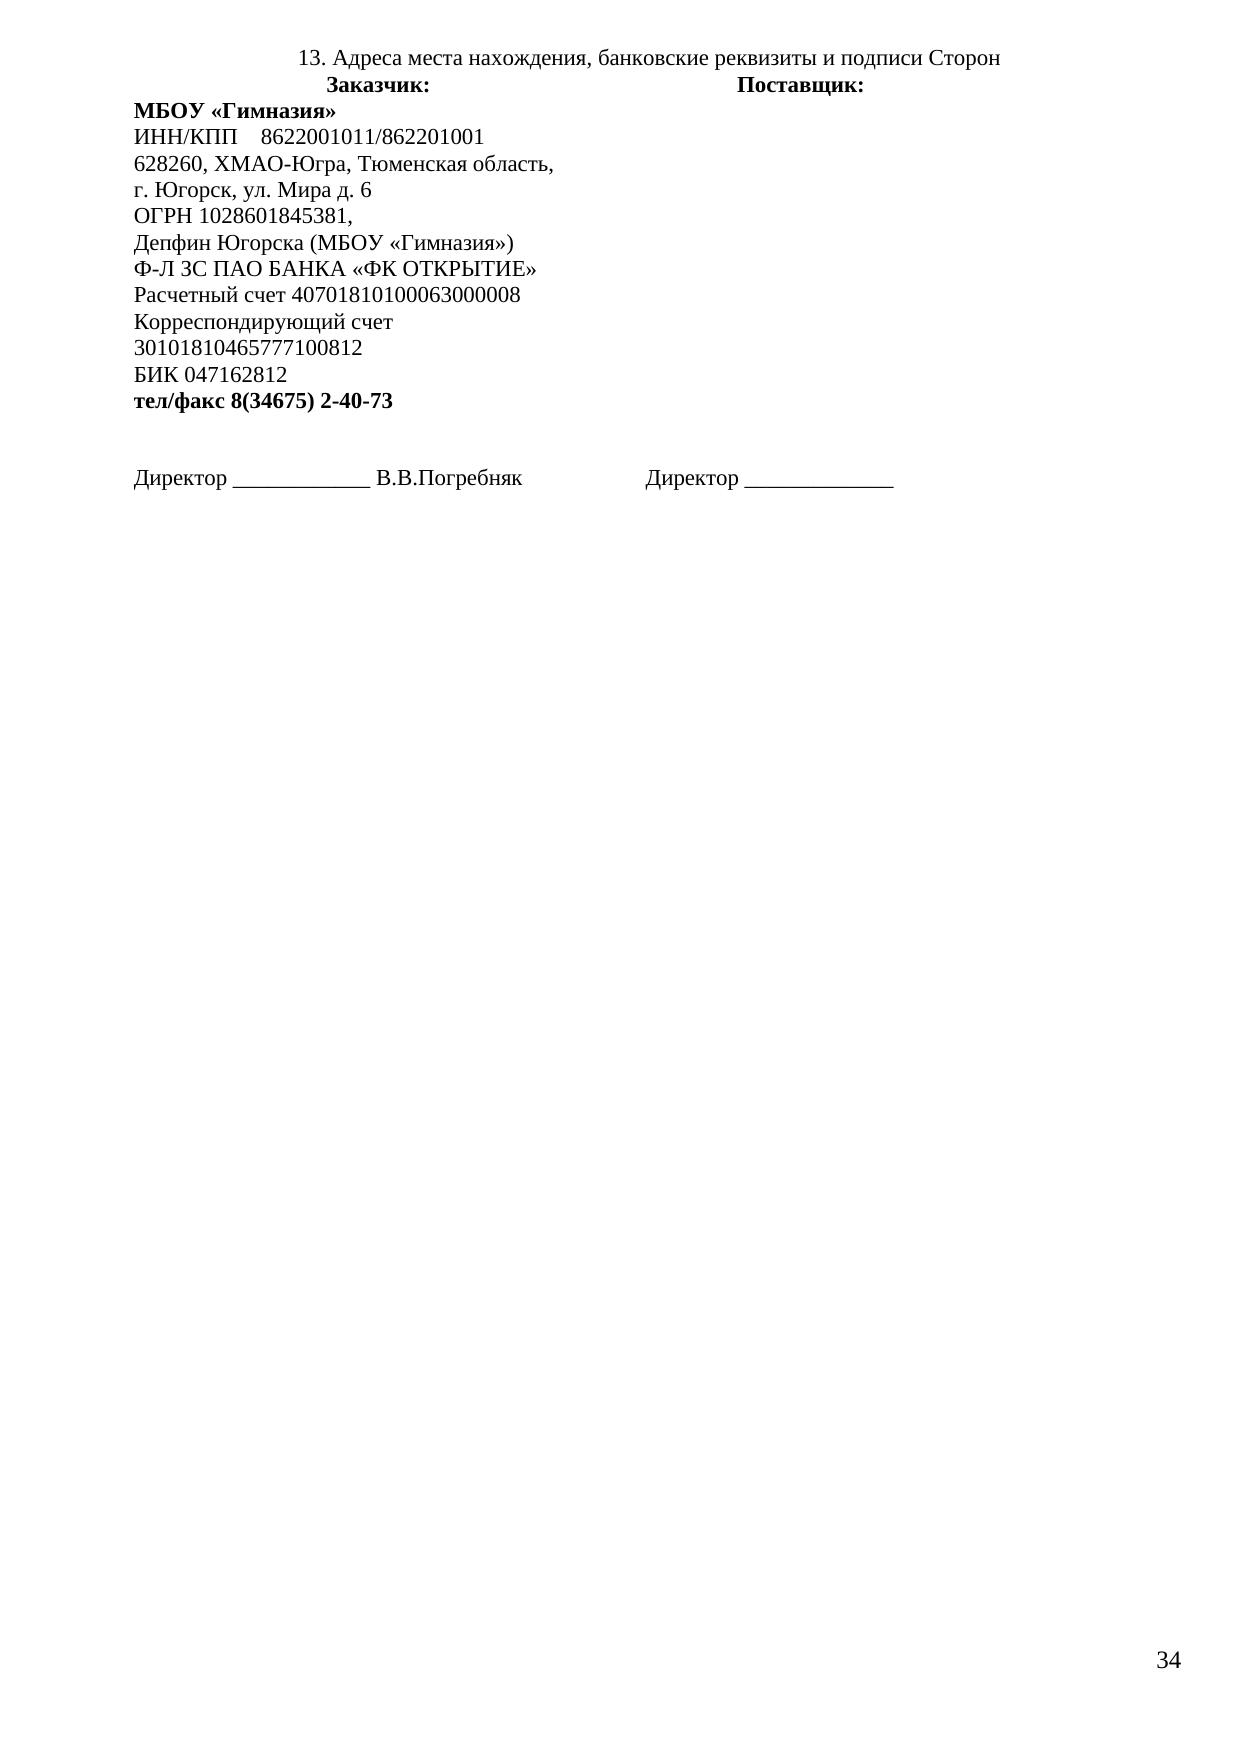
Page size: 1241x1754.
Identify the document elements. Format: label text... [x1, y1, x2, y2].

table_header Поставщик: [634, 71, 1146, 464]
table_cell Директор _____________ [634, 464, 1146, 516]
table_cell Директор ____________ В.В.Погребняк [122, 464, 634, 516]
table_header Заказчик: МБОУ «Гимназия» ИНН/КПП 8622001011/862201001 628260, ХМАО-Югра, Тюменская область, г. Югорск, ул. Мира д. 6 ОГРН 1028601845381, Депфин Югорска (МБОУ «Гимназия») Ф-Л ЗС ПАО БАНКА «ФК ОТКРЫТИЕ» Расчетный счет 40701810100063000008 Корреспондирующий счет 30101810465777100812 БИК 047162812 тел/факс 8(34675) 2-40-73 [122, 71, 634, 464]
text 13. Адреса места нахождения, банковские реквизиты и подписи Сторон [118, 44, 1181, 71]
